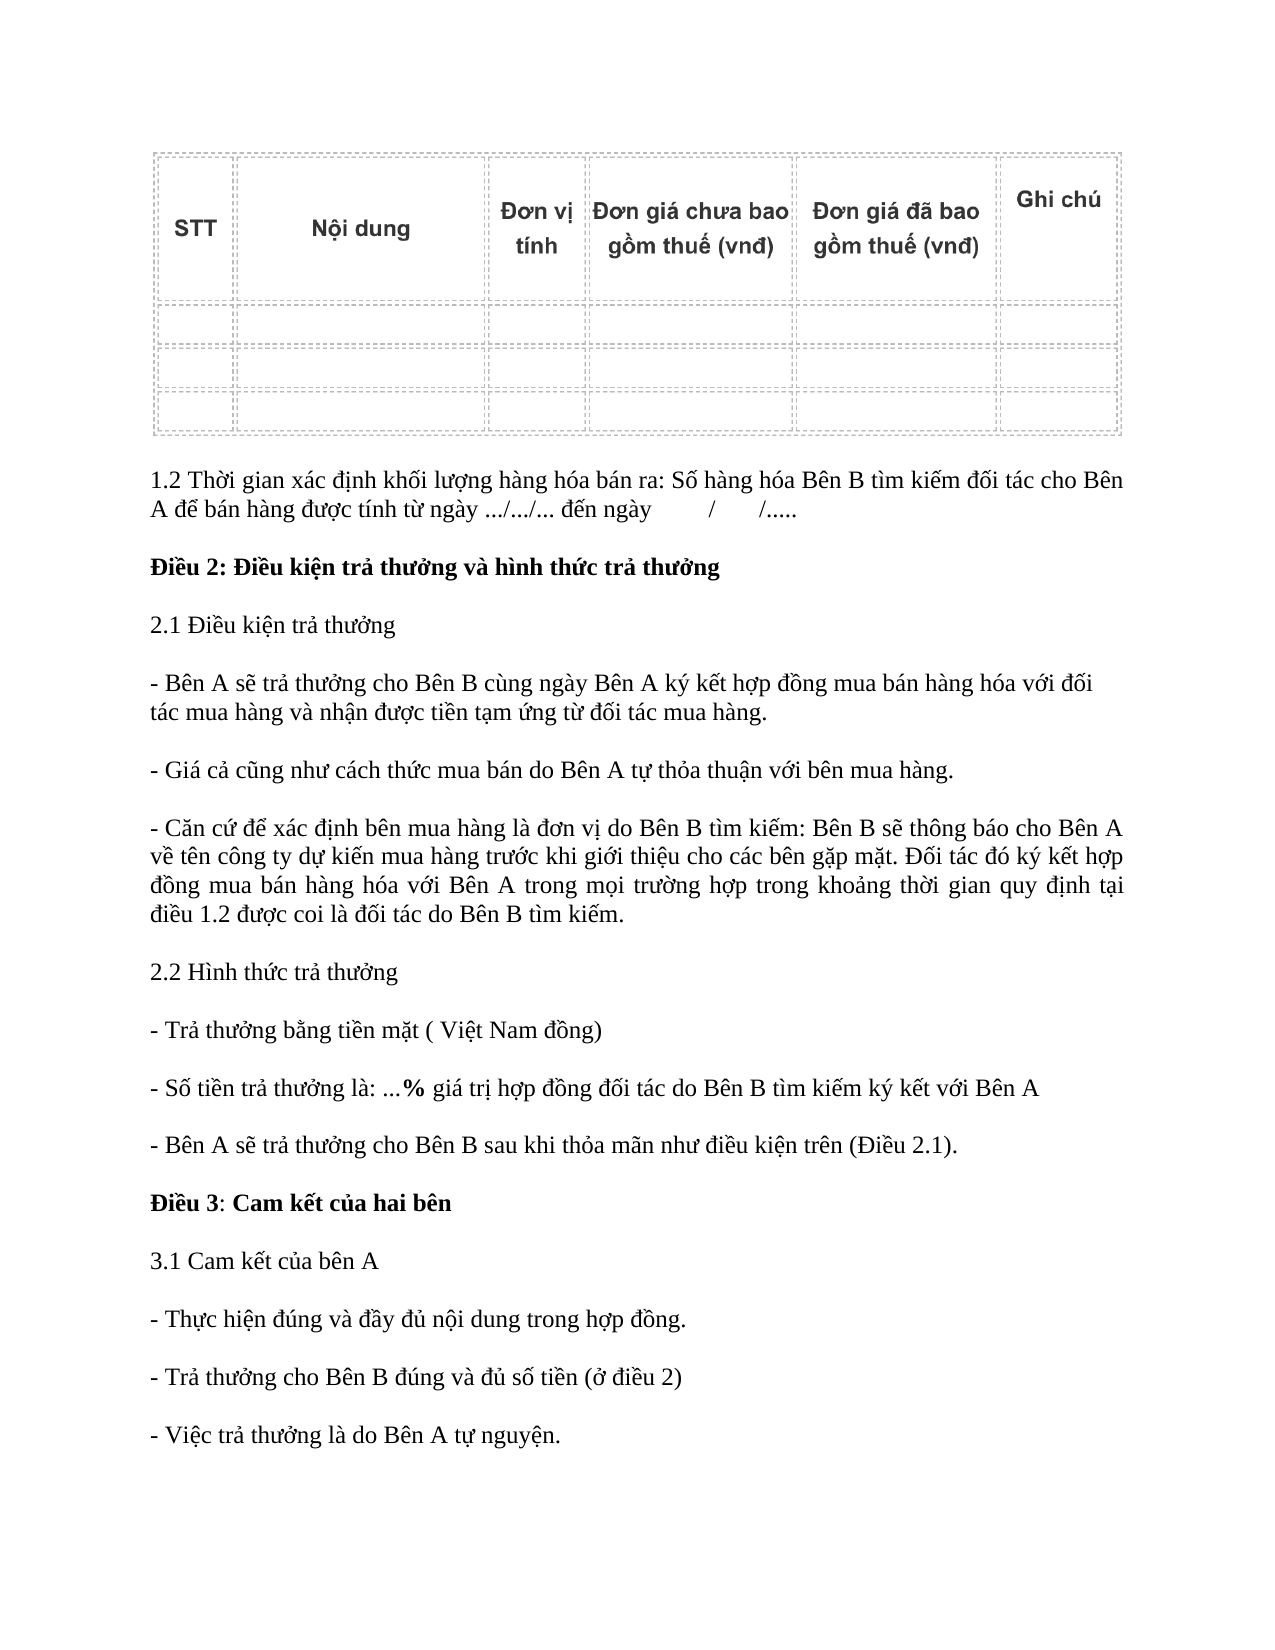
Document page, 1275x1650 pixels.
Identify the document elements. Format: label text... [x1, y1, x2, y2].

text 1.2 Thời gian xác định khối lượng hàng hóa bán ra: Số hàng hóa Bên B tìm kiếm đối tác cho Bên A để bán hàng được tính từ ngày .../.../... đến ngày / /..... [150, 466, 1125, 523]
text - Việc trả thưởng là do Bên A tự nguyện. [150, 1420, 1125, 1449]
text Điều 3: Cam kết của hai bên [150, 1188, 1125, 1217]
text - Số tiền trả thưởng là: ...% giá trị hợp đồng đối tác do Bên B tìm kiếm ký kết với Bên A [150, 1073, 1125, 1101]
text - Bên A sẽ trả thưởng cho Bên B sau khi thỏa mãn như điều kiện trên (Điều 2.1). [150, 1131, 1125, 1159]
text 2.2 Hình thức trả thưởng [150, 957, 1125, 986]
text - Bên A sẽ trả thưởng cho Bên B cùng ngày Bên A ký kết hợp đồng mua bán hàng hóa với đối tác mua hàng và nhận được tiền tạm ứng từ đối tác mua hàng. [150, 668, 1125, 726]
text Điều 2: Điều kiện trả thưởng và hình thức trả thưởng [150, 552, 1125, 581]
text - Giá cả cũng như cách thức mua bán do Bên A tự thỏa thuận với bên mua hàng. [150, 755, 1125, 783]
text - Căn cứ để xác định bên mua hàng là đơn vị do Bên B tìm kiếm: Bên B sẽ thông báo cho Bên A về tên công ty dự kiến mua hàng trước khi giới thiệu cho các bên gặp mặt. Đối tác đó ký kết hợp đồng mua bán hàng hóa với Bên A trong mọi trường hợp trong khoảng thời gian quy định tại điều 1.2 được coi là đối tác do Bên B tìm kiếm. [150, 813, 1125, 928]
text 2.1 Điều kiện trả thưởng [150, 610, 1125, 639]
text - Thực hiện đúng và đầy đủ nội dung trong hợp đồng. [150, 1304, 1125, 1333]
picture [150, 150, 1125, 437]
text 3.1 Cam kết của bên A [150, 1246, 1125, 1275]
text - Trả thưởng cho Bên B đúng và đủ số tiền (ở điều 2) [150, 1362, 1125, 1391]
text - Trả thưởng bằng tiền mặt ( Việt Nam đồng) [150, 1015, 1125, 1043]
